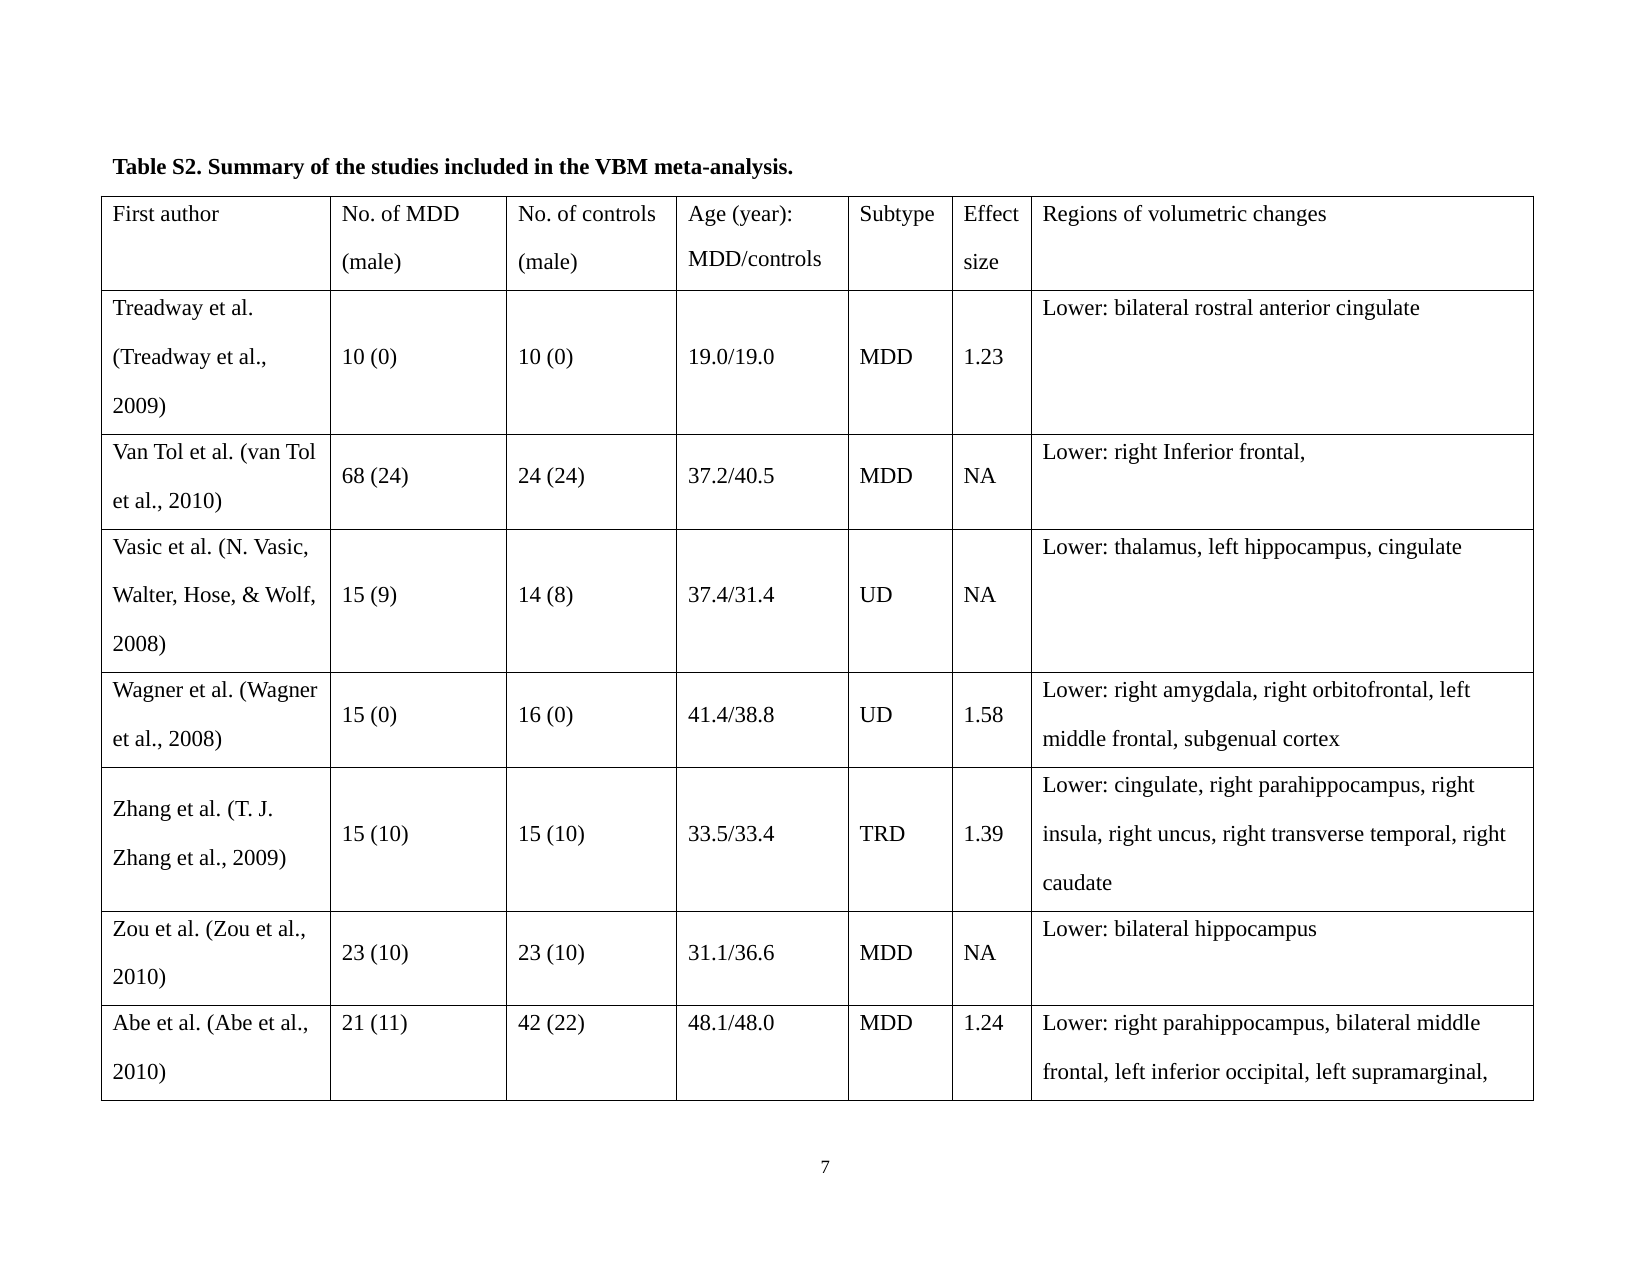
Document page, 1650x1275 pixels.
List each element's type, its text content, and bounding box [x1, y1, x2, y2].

table_cell MDD [849, 912, 952, 1005]
table_cell Lower: bilateral rostral anterior cingulate [1032, 291, 1533, 434]
table_cell 10 (0) [331, 291, 506, 434]
table_cell Lower: right amygdala, right orbitofrontal, left middle frontal, subgenual cortex [1032, 673, 1533, 767]
table_header First author [102, 197, 330, 290]
table_cell 68 (24) [331, 435, 506, 529]
table_header Effect size [953, 197, 1031, 290]
table_cell Vasic et al. (N. Vasic, Walter, Hose, & Wolf, 2008) [102, 530, 330, 672]
table_cell 16 (0) [507, 673, 676, 767]
table_cell Zou et al. (Zou et al., 2010) [102, 912, 330, 1005]
table_cell 24 (24) [507, 435, 676, 529]
table_cell 37.2/40.5 [677, 435, 848, 529]
table_header Subtype [849, 197, 952, 290]
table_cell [1032, 1006, 1533, 1100]
table_header No. of controls (male) [507, 197, 676, 290]
table_cell 42 (22) [507, 1006, 676, 1100]
table_cell 15 (0) [331, 673, 506, 767]
table_cell Lower: bilateral hippocampus [1032, 912, 1533, 1005]
table_cell 1.58 [953, 673, 1031, 767]
table_cell 21 (11) [331, 1006, 506, 1100]
table_cell 37.4/31.4 [677, 530, 848, 672]
table_cell Treadway et al. (Treadway et al., 2009) [102, 291, 330, 434]
table_header Age (year): MDD/controls [677, 197, 848, 290]
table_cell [102, 1006, 330, 1100]
table_cell 19.0/19.0 [677, 291, 848, 434]
table_cell Lower: right Inferior frontal, [1032, 435, 1533, 529]
table_cell Van Tol et al. (van Tol et al., 2010) [102, 435, 330, 529]
table_cell 14 (8) [507, 530, 676, 672]
table_cell NA [953, 435, 1031, 529]
table_cell Lower: thalamus, left hippocampus, cingulate [1032, 530, 1533, 672]
table_cell 1.24 [953, 1006, 1031, 1100]
table_cell Wagner et al. (Wagner et al., 2008) [102, 673, 330, 767]
table_cell 1.23 [953, 291, 1031, 434]
table_cell 15 (10) [507, 768, 676, 911]
table_cell UD [849, 673, 952, 767]
table_cell 1.39 [953, 768, 1031, 911]
table_cell TRD [849, 768, 952, 911]
table_cell UD [849, 530, 952, 672]
table_cell MDD [849, 1006, 952, 1100]
table_cell 41.4/38.8 [677, 673, 848, 767]
table_cell Lower: cingulate, right parahippocampus, right insula, right uncus, right transverse temporal, right caudate [1032, 768, 1533, 911]
text Table S2. Summary of the studies included in the VBM meta-analysis. [112, 150, 1537, 182]
table_header Regions of volumetric changes [1032, 197, 1533, 290]
table_cell 33.5/33.4 [677, 768, 848, 911]
table_cell 31.1/36.6 [677, 912, 848, 1005]
table_cell 48.1/48.0 [677, 1006, 848, 1100]
table_cell Zhang et al. (T. J. Zhang et al., 2009) [102, 768, 330, 911]
table_cell MDD [849, 291, 952, 434]
table_cell NA [953, 530, 1031, 672]
table_cell MDD [849, 435, 952, 529]
table_cell 15 (10) [331, 768, 506, 911]
table_header No. of MDD (male) [331, 197, 506, 290]
table_cell 23 (10) [331, 912, 506, 1005]
table_cell NA [953, 912, 1031, 1005]
table_cell 23 (10) [507, 912, 676, 1005]
table_cell 10 (0) [507, 291, 676, 434]
table_cell 15 (9) [331, 530, 506, 672]
